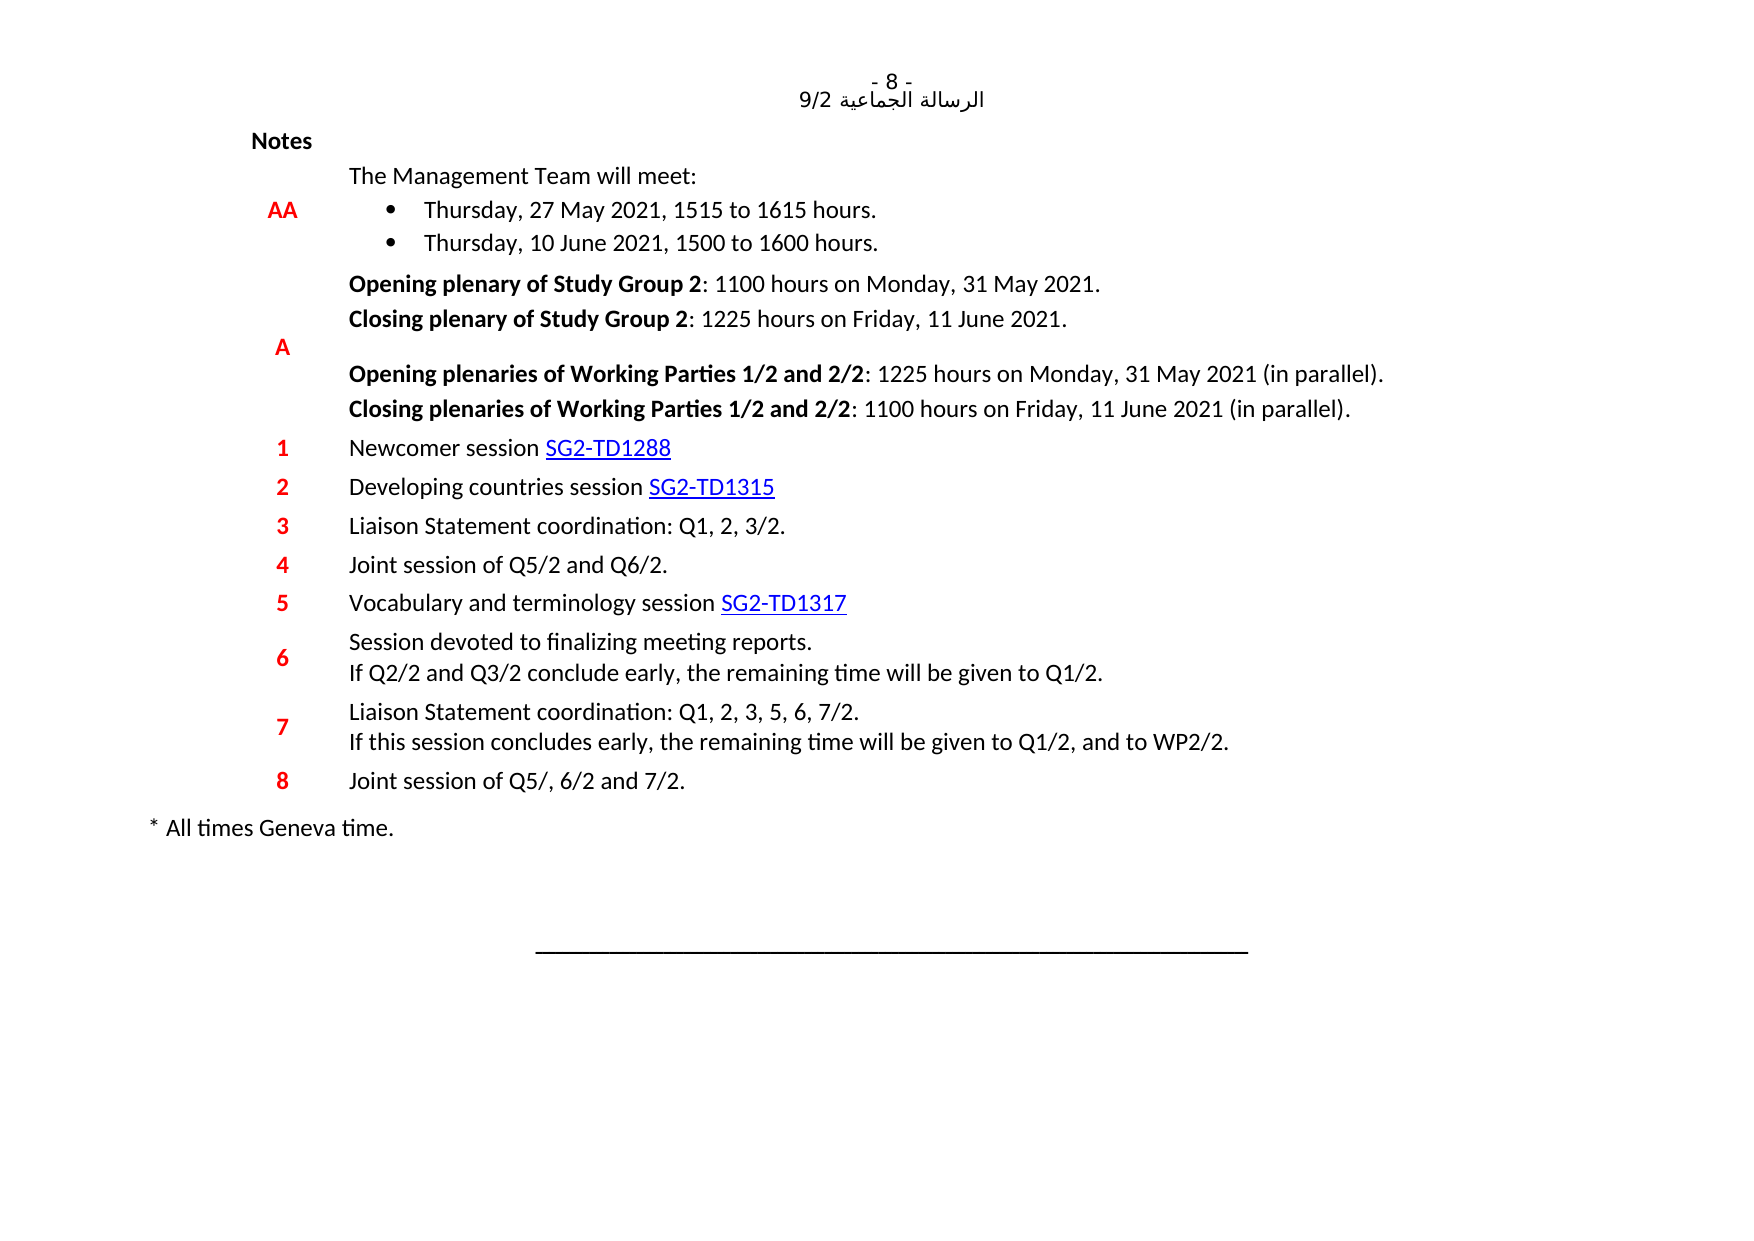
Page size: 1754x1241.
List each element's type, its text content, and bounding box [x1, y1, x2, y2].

table_cell 7 [251, 692, 325, 761]
table_cell Opening plenary of Study Group 2: 1100 hours on Monday, 31 May 2021. Closing plenary of Study Group 2: 1225 hours on Friday, 11 June 2021. Opening plenaries of Working Parties 1/2 and 2/2: 1225 hours on Monday, 31 May 2021 (in parallel). Closing plenaries of Working Parties 1/2 and 2/2: 1100 hours on Friday, 11 June 2021 (in parallel). [325, 264, 1506, 428]
text ــــــــــــــــــــــــــــــــــــــــــــــــــــــــــــــــــــــــــــــــــــــــــــــــــــــــــ [148, 938, 1636, 959]
table_cell Liaison Statement coordination: Q1, 2, 3/2. [325, 506, 1506, 544]
table_cell Liaison Statement coordination: Q1, 2, 3, 5, 6, 7/2. If this session concludes early, the remaining time will be given to Q1/2, and to WP2/2. [325, 692, 1506, 761]
table_cell 4 [251, 545, 325, 583]
table_cell 6 [251, 622, 325, 692]
text Notes [251, 125, 1636, 156]
table_cell 1 [251, 428, 325, 467]
table_cell Newcomer session SG2-TD1288 [325, 428, 1506, 467]
text * All times Geneva time. [148, 812, 1636, 843]
table_cell 2 [251, 467, 325, 506]
table_cell 5 [251, 584, 325, 622]
table_cell Vocabulary and terminology session SG2-TD1317 [325, 584, 1506, 622]
table_cell 8 [251, 761, 325, 800]
table_header The Management Team will meet: Thursday, 27 May 2021, 1515 to 1615 hours. Thursday, 10 June 2021, 1500 to 1600 hours. [325, 156, 1506, 264]
table_cell A [251, 264, 325, 428]
table_cell Joint session of Q5/, 6/2 and 7/2. [325, 761, 1506, 800]
table_cell Session devoted to finalizing meeting reports. If Q2/2 and Q3/2 conclude early, the remaining time will be given to Q1/2. [325, 622, 1506, 692]
table_header AA [251, 156, 325, 264]
table_cell 3 [251, 506, 325, 544]
table_cell Developing countries session SG2-TD1315 [325, 467, 1506, 506]
table_cell Joint session of Q5/2 and Q6/2. [325, 545, 1506, 583]
